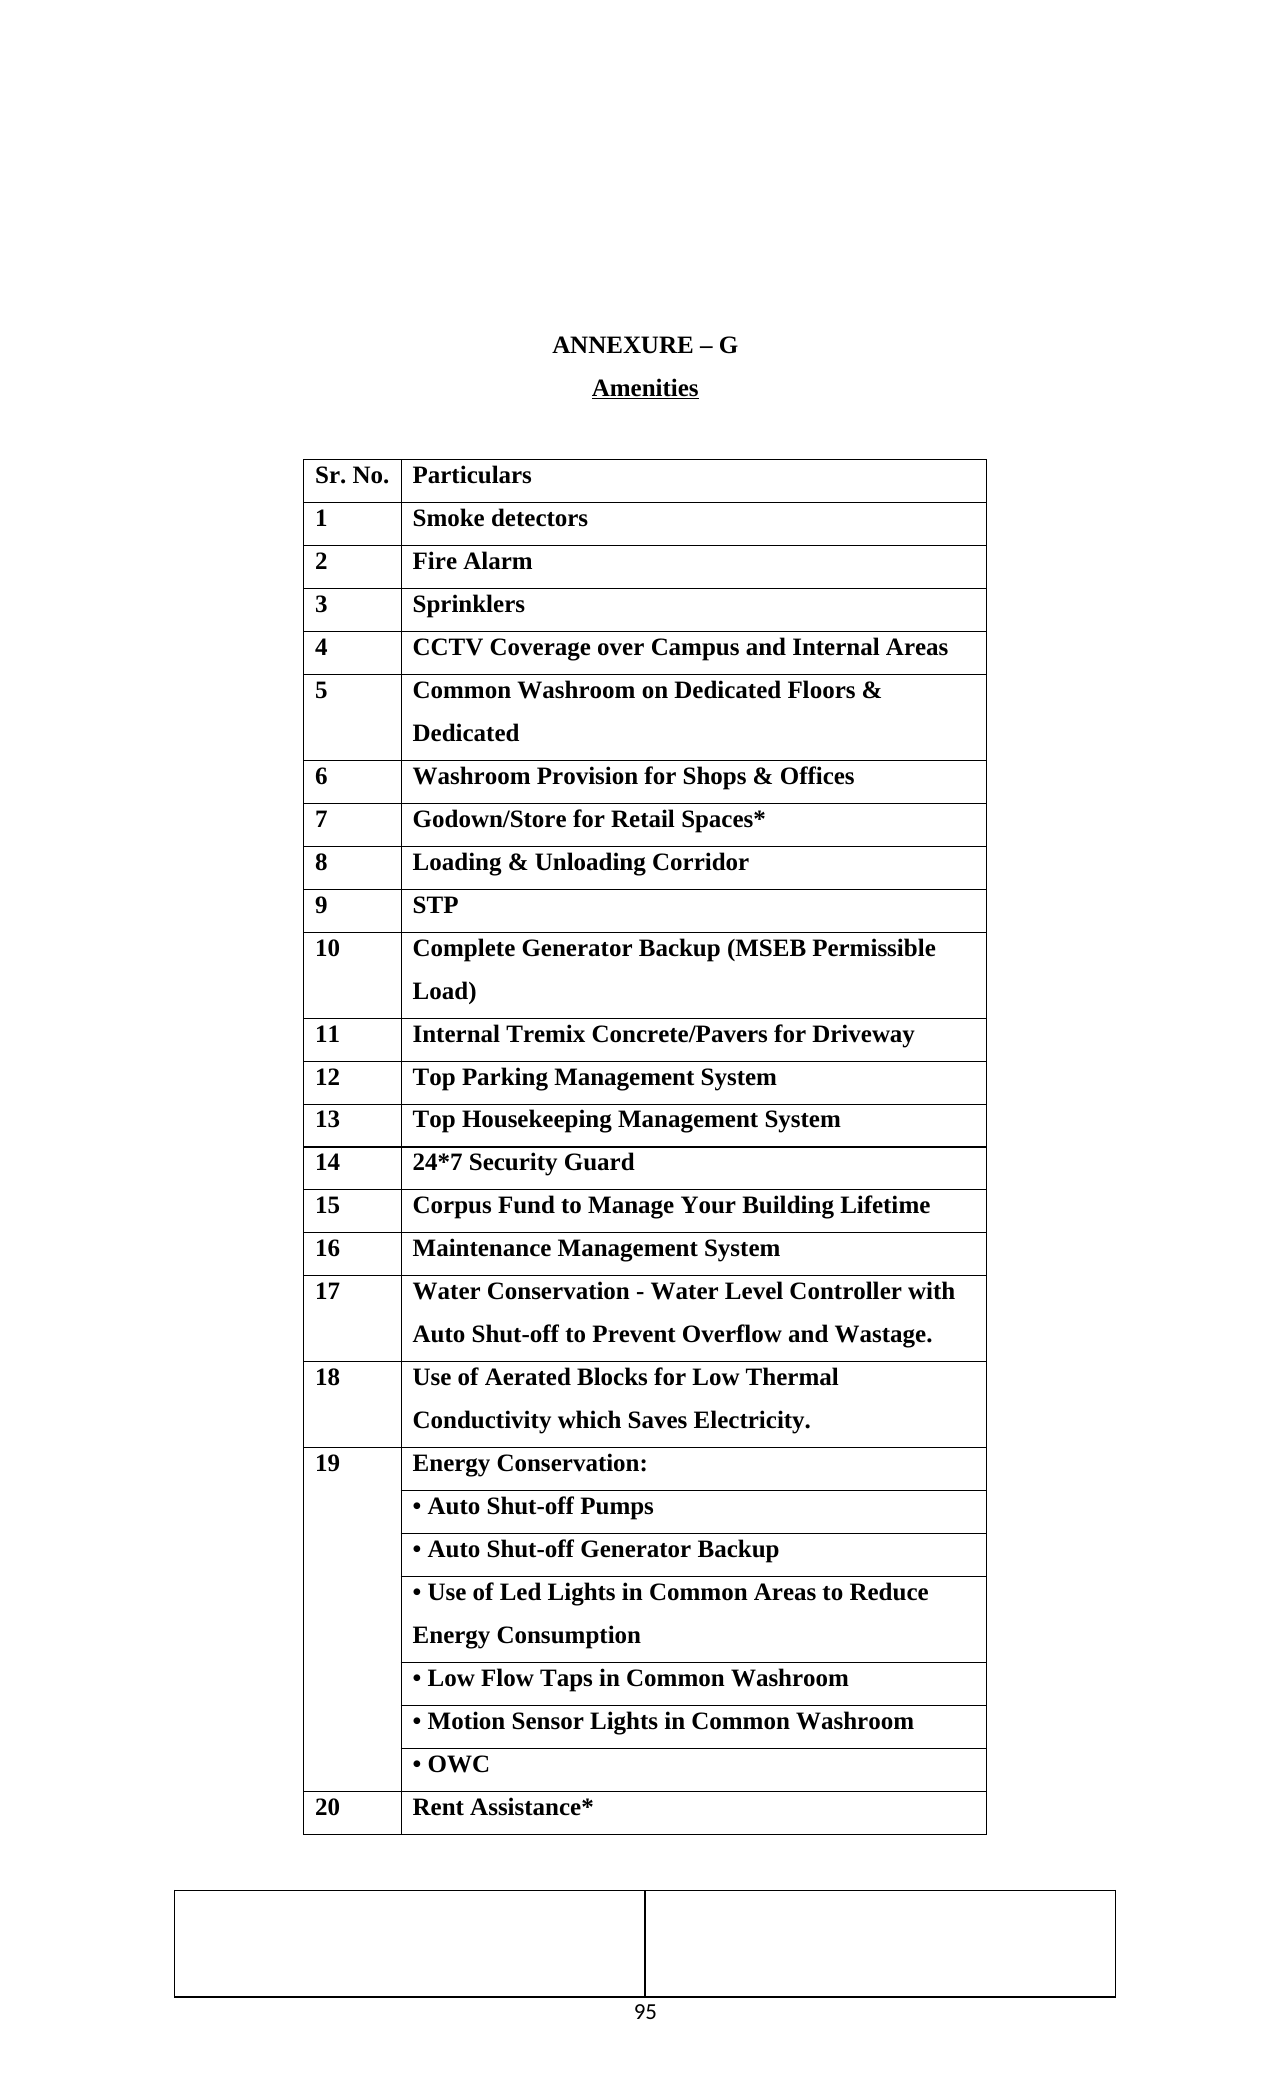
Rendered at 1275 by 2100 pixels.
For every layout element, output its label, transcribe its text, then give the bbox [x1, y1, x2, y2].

table_cell 10 [304, 933, 401, 1018]
table_cell Water Conservation - Water Level Controller with Auto Shut-off to Prevent Overflow and Wastage. [402, 1276, 986, 1361]
table_cell 3 [304, 589, 401, 631]
table_cell Sprinklers [402, 589, 986, 631]
table_cell 6 [304, 761, 401, 803]
table_cell 19 [304, 1448, 401, 1791]
table_cell • Auto Shut-off Generator Backup [402, 1534, 986, 1576]
table_cell Loading & Unloading Corridor [402, 847, 986, 889]
table_header Sr. No. [304, 460, 401, 502]
table_cell Common Washroom on Dedicated Floors & Dedicated [402, 675, 986, 760]
table_cell Washroom Provision for Shops & Offices [402, 761, 986, 803]
table_cell 18 [304, 1362, 401, 1447]
table_cell Top Housekeeping Management System [402, 1105, 986, 1146]
table_cell 16 [304, 1233, 401, 1275]
table_cell • OWC [402, 1749, 986, 1791]
table_cell Godown/Store for Retail Spaces* [402, 804, 986, 846]
table_cell Energy Conservation: [402, 1448, 986, 1490]
table_cell Fire Alarm [402, 546, 986, 588]
table_cell Maintenance Management System [402, 1233, 986, 1275]
table_cell • Auto Shut-off Pumps [402, 1491, 986, 1533]
table_cell Internal Tremix Concrete/Pavers for Driveway [402, 1019, 986, 1061]
table_cell 13 [304, 1105, 401, 1146]
table_cell 5 [304, 675, 401, 760]
table_cell CCTV Coverage over Campus and Internal Areas [402, 632, 986, 674]
table_cell STP [402, 890, 986, 932]
table_cell 24*7 Security Guard [402, 1148, 986, 1189]
table_cell 9 [304, 890, 401, 932]
table_header Particulars [402, 460, 986, 502]
table_cell Corpus Fund to Manage Your Building Lifetime [402, 1190, 986, 1232]
table_cell • Motion Sensor Lights in Common Washroom [402, 1706, 986, 1748]
table_cell 15 [304, 1190, 401, 1232]
table_cell Complete Generator Backup (MSEB Permissible Load) [402, 933, 986, 1018]
table_cell 2 [304, 546, 401, 588]
table_cell 17 [304, 1276, 401, 1361]
table_cell 14 [304, 1148, 401, 1189]
table_cell 7 [304, 804, 401, 846]
table_cell Top Parking Management System [402, 1062, 986, 1103]
table_cell 1 [304, 503, 401, 545]
table_cell • Use of Led Lights in Common Areas to Reduce Energy Consumption [402, 1577, 986, 1662]
table_cell 4 [304, 632, 401, 674]
table_cell Use of Aerated Blocks for Low Thermal Conductivity which Saves Electricity. [402, 1362, 986, 1447]
table_cell Smoke detectors [402, 503, 986, 545]
table_cell Rent Assistance* [402, 1792, 986, 1834]
table_cell 12 [304, 1062, 401, 1103]
table_cell 11 [304, 1019, 401, 1061]
table_cell • Low Flow Taps in Common Washroom [402, 1663, 986, 1705]
text Amenities [240, 373, 1050, 402]
text ANNEXURE – G [240, 330, 1050, 359]
table_cell 20 [304, 1792, 401, 1834]
table_cell 8 [304, 847, 401, 889]
